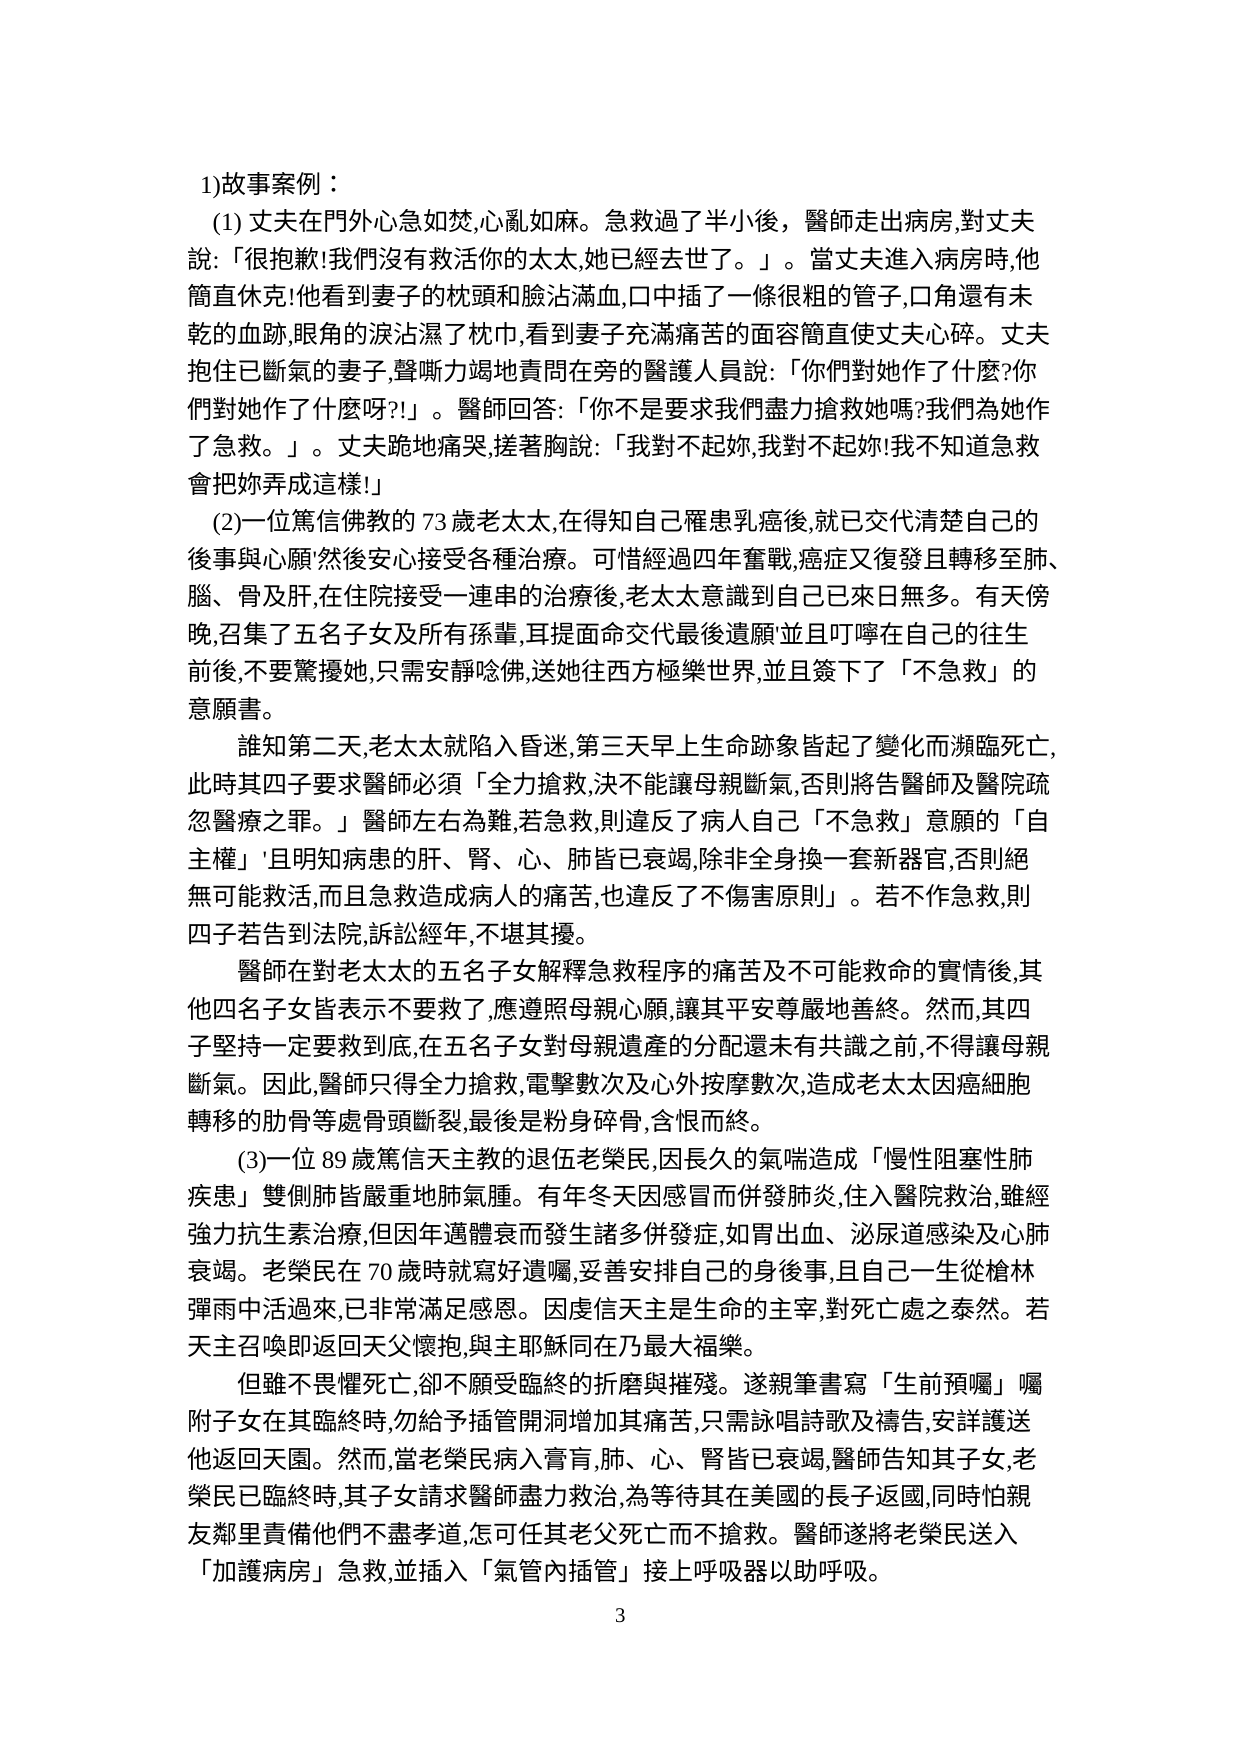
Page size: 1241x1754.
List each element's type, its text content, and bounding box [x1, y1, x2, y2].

text (1) 丈夫在門外心急如焚,心亂如麻。急救過了半小後，醫師走出病房,對丈夫說:「很抱歉!我們沒有救活你的太太,她已經去世了。」。當丈夫進入病房時,他簡直休克!他看到妻子的枕頭和臉沾滿血,口中插了一條很粗的管子,口角還有未乾的血跡,眼角的淚沾濕了枕巾,看到妻子充滿痛苦的面容簡直使丈夫心碎。丈夫抱住已斷氣的妻子,聲嘶力竭地責問在旁的醫護人員說:「你們對她作了什麼?你們對她作了什麼呀?!」。醫師回答:「你不是要求我們盡力搶救她嗎?我們為她作了急救。」。丈夫跪地痛哭,搓著胸說:「我對不起妳,我對不起妳!我不知道急救會把妳弄成這樣!」 [187, 201, 1053, 501]
text 1)故事案例： [187, 164, 1053, 201]
text 但雖不畏懼死亡,卻不願受臨終的折磨與摧殘。遂親筆書寫「生前預囑」囑附子女在其臨終時,勿給予插管開洞增加其痛苦,只需詠唱詩歌及禱告,安詳護送他返回天園。然而,當老榮民病入膏肓,肺、心、腎皆已衰竭,醫師告知其子女,老榮民已臨終時,其子女請求醫師盡力救治,為等待其在美國的長子返國,同時怕親友鄰里責備他們不盡孝道,怎可任其老父死亡而不搶救。醫師遂將老榮民送入「加護病房」急救,並插入「氣管內插管」接上呼吸器以助呼吸。 [187, 1364, 1053, 1589]
text 誰知第二天,老太太就陷入昏迷,第三天早上生命跡象皆起了變化而瀕臨死亡,此時其四子要求醫師必須「全力搶救,決不能讓母親斷氣,否則將告醫師及醫院疏忽醫療之罪。」醫師左右為難,若急救,則違反了病人自己「不急救」意願的「自主權」'且明知病患的肝、腎、心、肺皆已衰竭,除非全身換一套新器官,否則絕無可能救活,而且急救造成病人的痛苦,也違反了不傷害原則」。若不作急救,則四子若告到法院,訴訟經年,不堪其擾。 [187, 726, 1053, 951]
text (2)一位篤信佛教的73歲老太太,在得知自己罹患乳癌後,就已交代清楚自己的後事與心願'然後安心接受各種治療。可惜經過四年奮戰,癌症又復發且轉移至肺、腦、骨及肝,在住院接受一連串的治療後,老太太意識到自己已來日無多。有天傍晚,召集了五名子女及所有孫輩,耳提面命交代最後遺願'並且叮嚀在自己的往生前後,不要驚擾她,只需安靜唸佛,送她往西方極樂世界,並且簽下了「不急救」的意願書。 [187, 501, 1053, 726]
text 醫師在對老太太的五名子女解釋急救程序的痛苦及不可能救命的實情後,其他四名子女皆表示不要救了,應遵照母親心願,讓其平安尊嚴地善終。然而,其四子堅持一定要救到底,在五名子女對母親遺產的分配還未有共識之前,不得讓母親斷氣。因此,醫師只得全力搶救,電擊數次及心外按摩數次,造成老太太因癌細胞轉移的肋骨等處骨頭斷裂,最後是粉身碎骨,含恨而終。 [187, 951, 1053, 1139]
text (3)一位89歲篤信天主教的退伍老榮民,因長久的氣喘造成「慢性阻塞性肺疾患」雙側肺皆嚴重地肺氣腫。有年冬天因感冒而併發肺炎,住入醫院救治,雖經強力抗生素治療,但因年邁體衰而發生諸多併發症,如胃出血、泌尿道感染及心肺衰竭。老榮民在70歲時就寫好遺囑,妥善安排自己的身後事,且自己一生從槍林彈雨中活過來,已非常滿足感恩。因虔信天主是生命的主宰,對死亡處之泰然。若天主召喚即返回天父懷抱,與主耶穌同在乃最大福樂。 [187, 1139, 1053, 1364]
